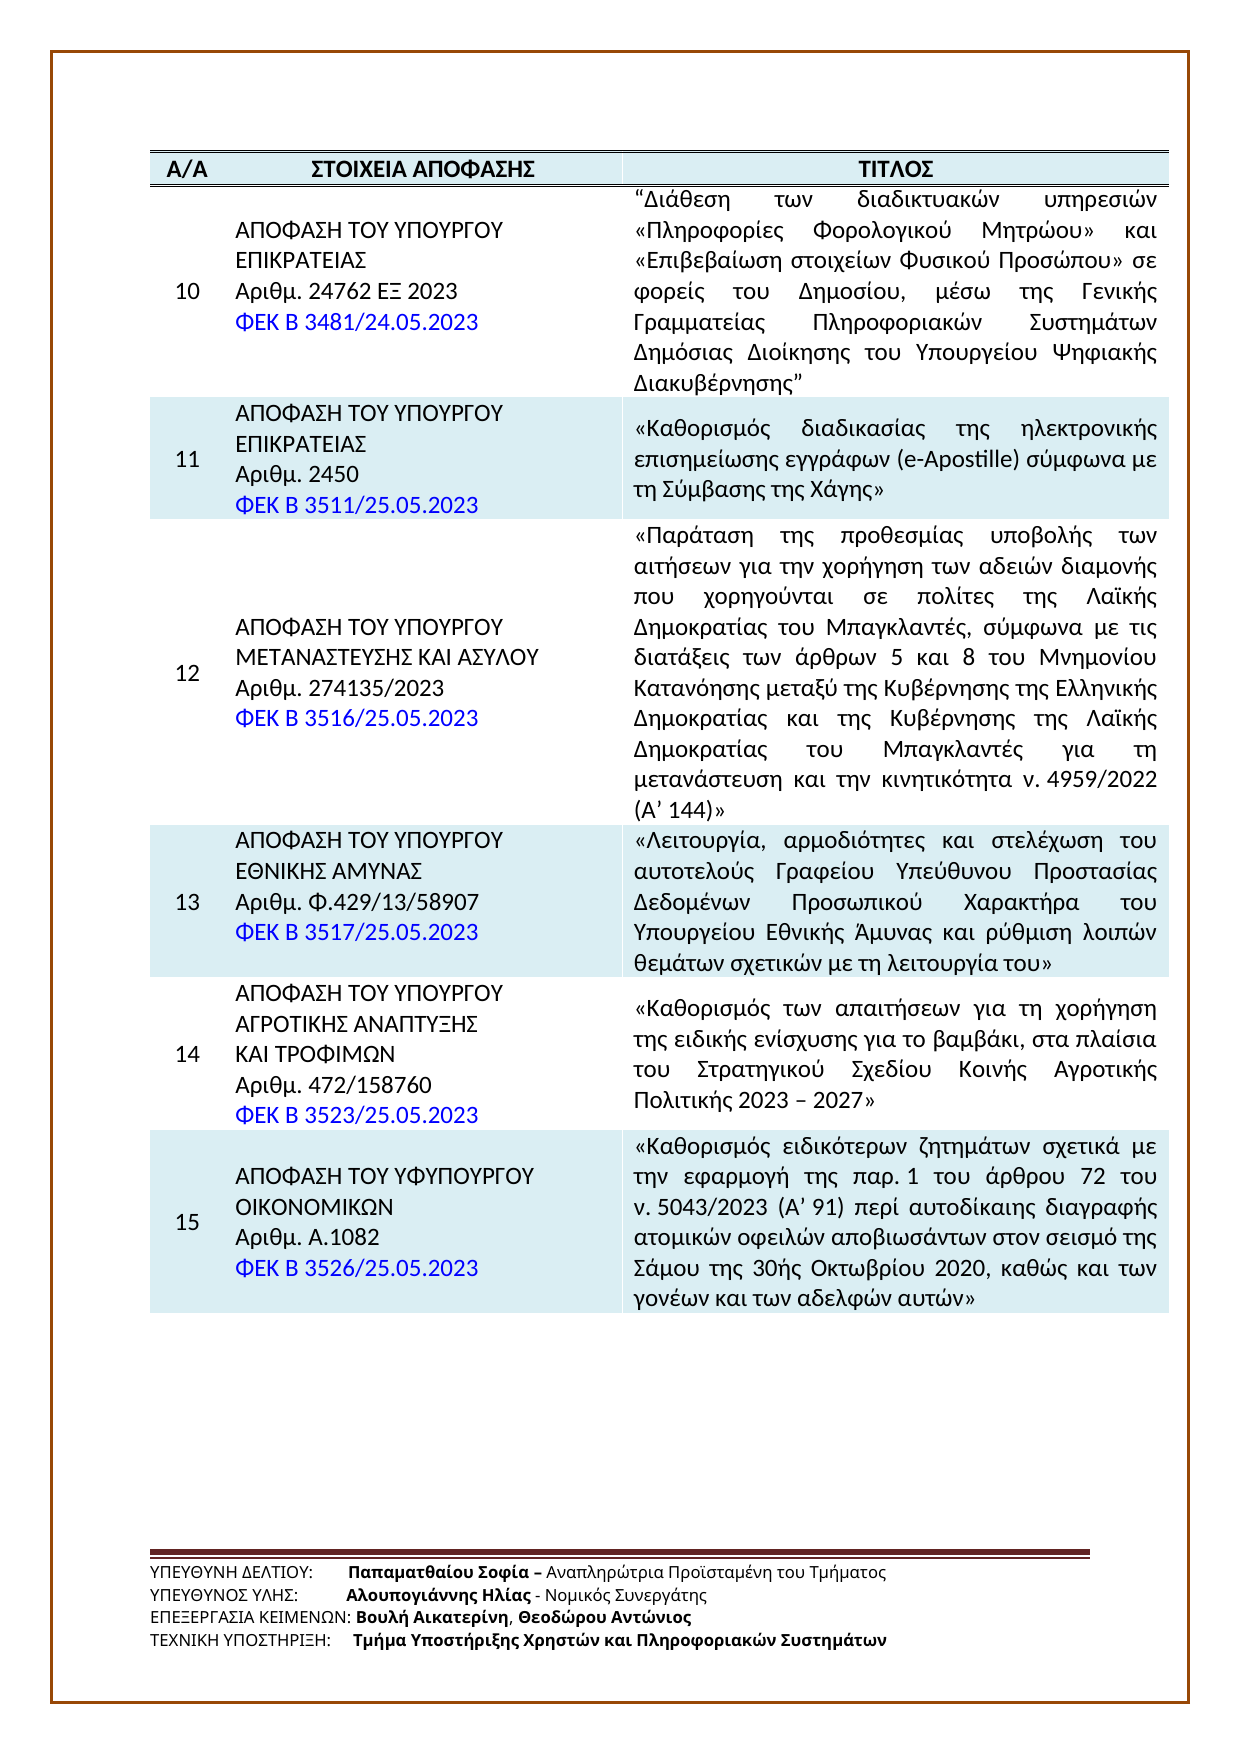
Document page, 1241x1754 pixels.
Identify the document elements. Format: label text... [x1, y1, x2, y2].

table_cell ΑΠΟΦΑΣΗ ΤΟΥ ΥΠΟΥΡΓΟΥ ΕΠΙΚΡΑΤΕΙΑΣ Αριθμ. 2450 ΦΕΚ B 3511/25.05.2023 [224, 397, 622, 519]
table_cell 13 [150, 825, 224, 977]
table_cell «Καθορισμός ειδικότερων ζητημάτων σχετικά με την εφαρμογή της παρ. 1 του άρθρου 72 του ν. 5043/2023 (Α’ 91) περί αυτοδίκαιης διαγραφής ατομικών οφειλών αποβιωσάντων στον σεισμό της Σάμου της 30ής Οκτωβρίου 2020, καθώς και των γονέων και των αδελφών αυτών» [623, 1130, 1169, 1313]
table_cell «Παράταση της προθεσμίας υποβολής των αιτήσεων για την χορήγηση των αδειών διαμονής που χορηγούνται σε πολίτες της Λαϊκής Δημοκρατίας του Μπαγκλαντές, σύμφωνα με τις διατάξεις των άρθρων 5 και 8 του Μνημονίου Κατανόησης μεταξύ της Κυβέρνησης της Ελληνικής Δημοκρατίας και της Κυβέρνησης της Λαϊκής Δημοκρατίας του Μπαγκλαντές για τη μετανάστευση και την κινητικότητα ν. 4959/2022 (Α’ 144)» [623, 519, 1169, 824]
table_header A/A [150, 153, 224, 184]
table_cell ΑΠΟΦΑΣΗ ΤΟΥ ΥΦΥΠΟΥΡΓΟΥ ΟΙΚΟΝΟΜΙΚΩΝ Αριθμ. Α.1082 ΦΕΚ B 3526/25.05.2023 [224, 1130, 622, 1313]
table_cell «Καθορισμός διαδικασίας της ηλεκτρονικής επισημείωσης εγγράφων (e-Apostille) σύμφωνα με τη Σύμβασης της Χάγης» [623, 397, 1169, 519]
table_cell 10 [150, 187, 224, 397]
table_cell ΑΠΟΦΑΣΗ ΤΟΥ ΥΠΟΥΡΓΟΥ ΕΠΙΚΡΑΤΕΙΑΣ Αριθμ. 24762 ΕΞ 2023 ΦΕΚ B 3481/24.05.2023 [224, 187, 622, 397]
table_cell ΑΠΟΦΑΣΗ ΤΟΥ ΥΠΟΥΡΓΟΥ ΑΓΡΟΤΙΚΗΣ ΑΝΑΠΤΥΞΗΣ ΚΑΙ ΤΡΟΦΙΜΩΝ Αριθμ. 472/158760 ΦΕΚ B 3523/25.05.2023 [224, 977, 622, 1130]
table_cell “Διάθεση των διαδικτυακών υπηρεσιών «Πληροφορίες Φορολογικού Μητρώου» και «Επιβεβαίωση στοιχείων Φυσικού Προσώπου» σε φορείς του Δημοσίου, μέσω της Γενικής Γραμματείας Πληροφοριακών Συστημάτων Δημόσιας Διοίκησης του Υπουργείου Ψηφιακής Διακυβέρνησης” [623, 187, 1169, 397]
table_cell ΑΠΟΦΑΣΗ ΤΟΥ ΥΠΟΥΡΓΟΥ ΜΕΤΑΝΑΣΤΕΥΣΗΣ ΚΑΙ ΑΣΥΛΟΥ Αριθμ. 274135/2023 ΦΕΚ B 3516/25.05.2023 [224, 519, 622, 824]
table_cell ΑΠΟΦΑΣΗ ΤΟΥ ΥΠΟΥΡΓΟΥ ΕΘΝΙΚΗΣ ΑΜΥΝΑΣ Αριθμ. Φ.429/13/58907 ΦΕΚ B 3517/25.05.2023 [224, 825, 622, 977]
table_cell 15 [150, 1130, 224, 1313]
table_cell 12 [150, 519, 224, 824]
table_cell 11 [150, 397, 224, 519]
table_cell «Λειτουργία, αρμοδιότητες και στελέχωση του αυτοτελούς Γραφείου Υπεύθυνου Προστασίας Δεδομένων Προσωπικού Χαρακτήρα του Υπουργείου Εθνικής Άμυνας και ρύθμιση λοιπών θεμάτων σχετικών με τη λειτουργία του» [623, 825, 1169, 977]
table_cell 14 [150, 977, 224, 1130]
table_header ΣΤΟΙΧΕΙΑ ΑΠΟΦΑΣΗΣ [224, 153, 622, 184]
table_header ΤΙΤΛΟΣ [623, 153, 1169, 184]
table_cell «Καθορισμός των απαιτήσεων για τη χορήγηση της ειδικής ενίσχυσης για το βαμβάκι, στα πλαίσια του Στρατηγικού Σχεδίου Κοινής Αγροτικής Πολιτικής 2023 – 2027» [623, 977, 1169, 1130]
